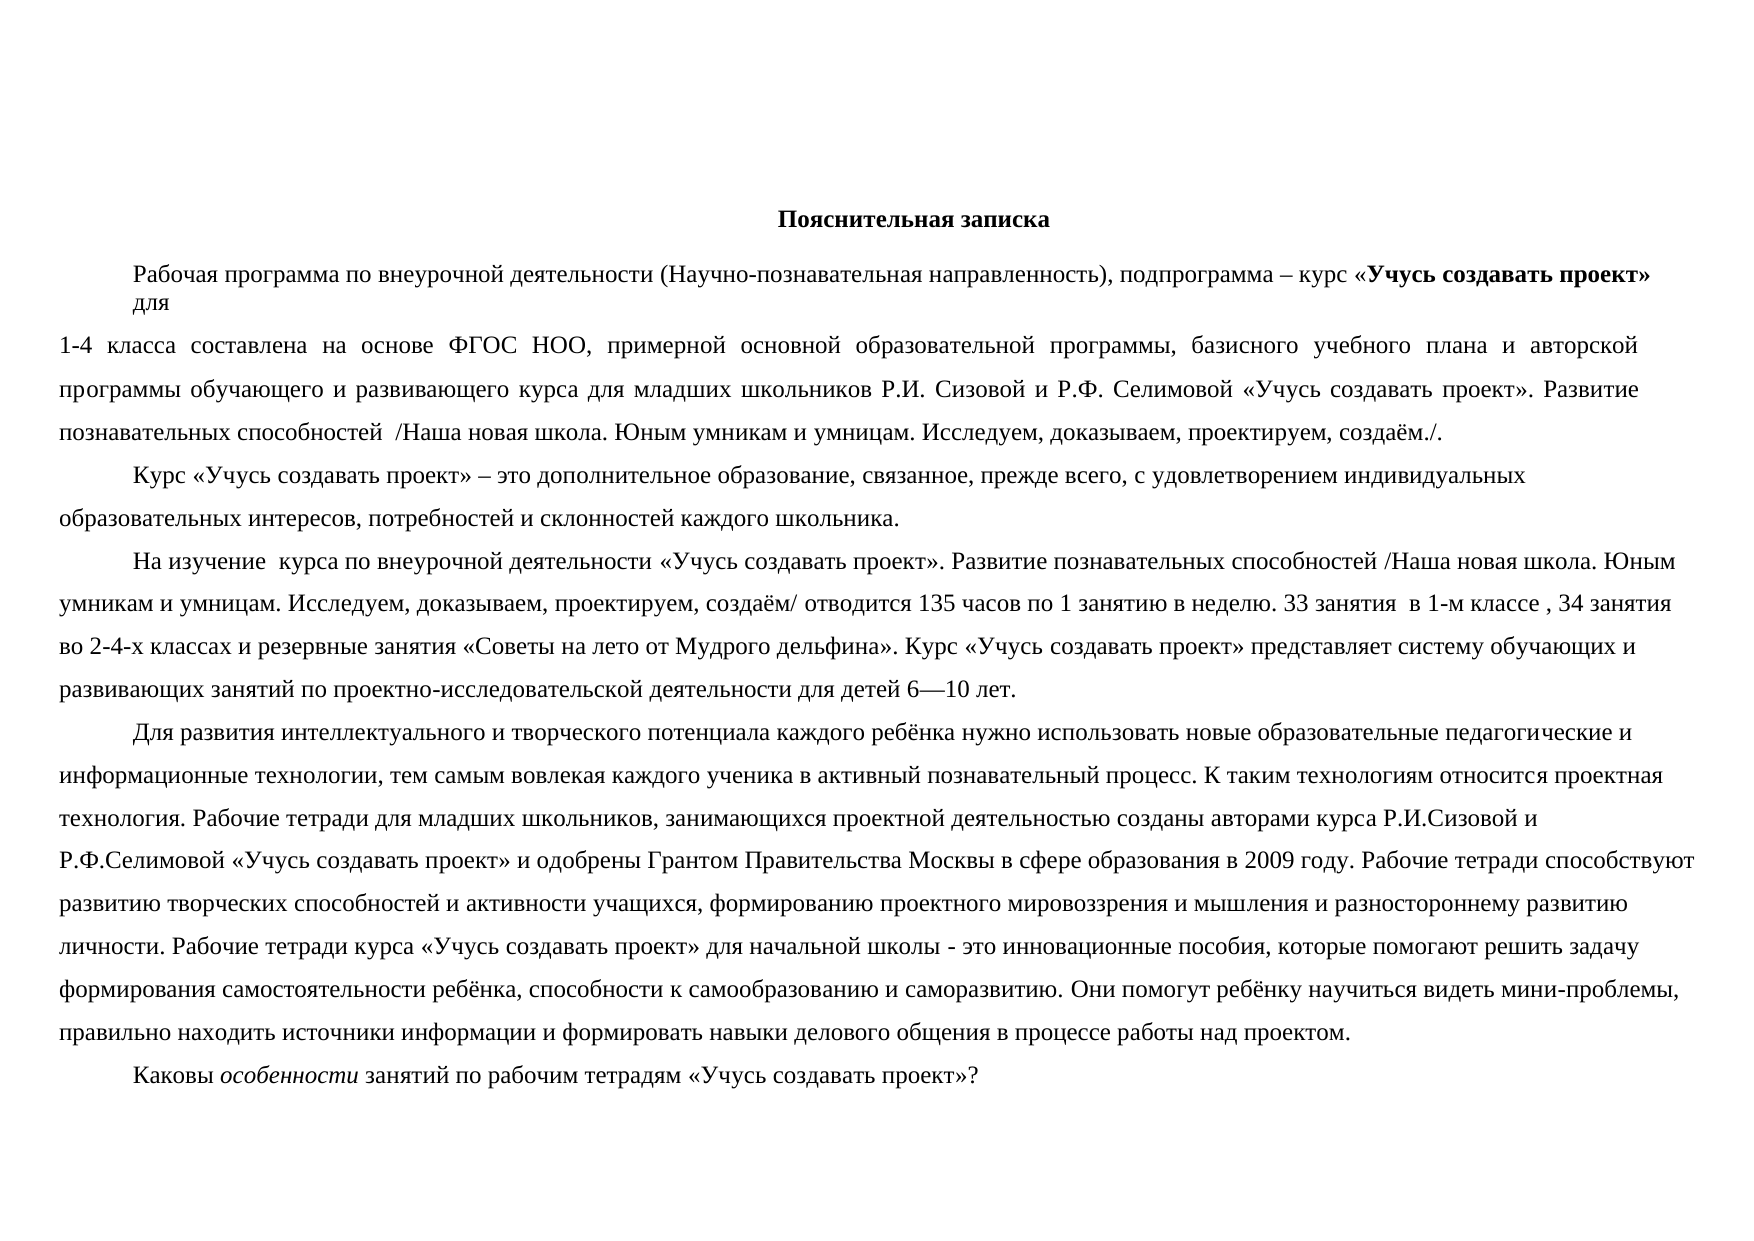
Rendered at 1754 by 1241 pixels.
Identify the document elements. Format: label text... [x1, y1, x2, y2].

text 1-4 класса составлена на основе ФГОС НОО, примерной основной образовательной программы, базисного учебного плана и авторской программы обучающего и развивающего курса для младших школьников Р.И. Сизовой и Р.Ф. Селимовой «Учусь создавать проект». Развитие познавательных способностей /Наша новая школа. Юным умникам и умницам. Исследуем, доказываем, проектируем, создаём./. [59, 331, 1639, 446]
text Для развития интеллектуального и творческого потенциала каждого ребёнка нужно использовать новые образовательные педагогические и информационные технологии, тем самым вовлекая каждого ученика в активный познавательный процесс. К таким технологиям относится проектная технология. Рабочие тетради для младших школьников, занимающихся проектной деятельностью созданы авторами курса Р.И.Сизовой и Р.Ф.Селимовой «Учусь создавать проект» и одобрены Грантом Правительства Москвы в сфере образования в 2009 году. Рабочие тетради способствуют развитию творческих способностей и активности учащихся, формированию проектного мировоззрения и мышления и разностороннему развитию личности. Рабочие тетради курса «Учусь создавать проект» для начальной школы - это инновационные пособия, которые помогают решить задачу формирования самостоятельности ребёнка, способности к самообразованию и саморазвитию. Они помогут ребёнку научиться видеть мини-проблемы, правильно находить источники информации и формировать навыки делового общения в процессе работы над проектом. [59, 717, 1696, 1046]
text Каковы особенности занятий по рабочим тетрадям «Учусь создавать проект»? [133, 1060, 1692, 1089]
text Рабочая программа по внеурочной деятельности (Научно-познавательная направленность), подпрограмма – курс «Учусь создавать проект» для [133, 259, 1692, 316]
text Пояснительная записка [778, 204, 1692, 232]
text На изучение курса по внеурочной деятельности «Учусь создавать проект». Развитие познавательных способностей /Наша новая школа. Юным умникам и умницам. Исследуем, доказываем, проектируем, создаём/ отводится 135 часов по 1 занятию в неделю. 33 занятия в 1-м классе , 34 занятия во 2-4-х классах и резервные занятия «Советы на лето от Мудрого дельфина». Курс «Учусь создавать проект» представляет систему обучающих и развивающих занятий по проектно-исследовательской деятельности для детей 6—10 лет. [59, 546, 1676, 703]
text Курс «Учусь создавать проект» – это дополнительное образование, связанное, прежде всего, с удовлетворением индивидуальных образовательных интересов, потребностей и склонностей каждого школьника. [59, 460, 1527, 532]
